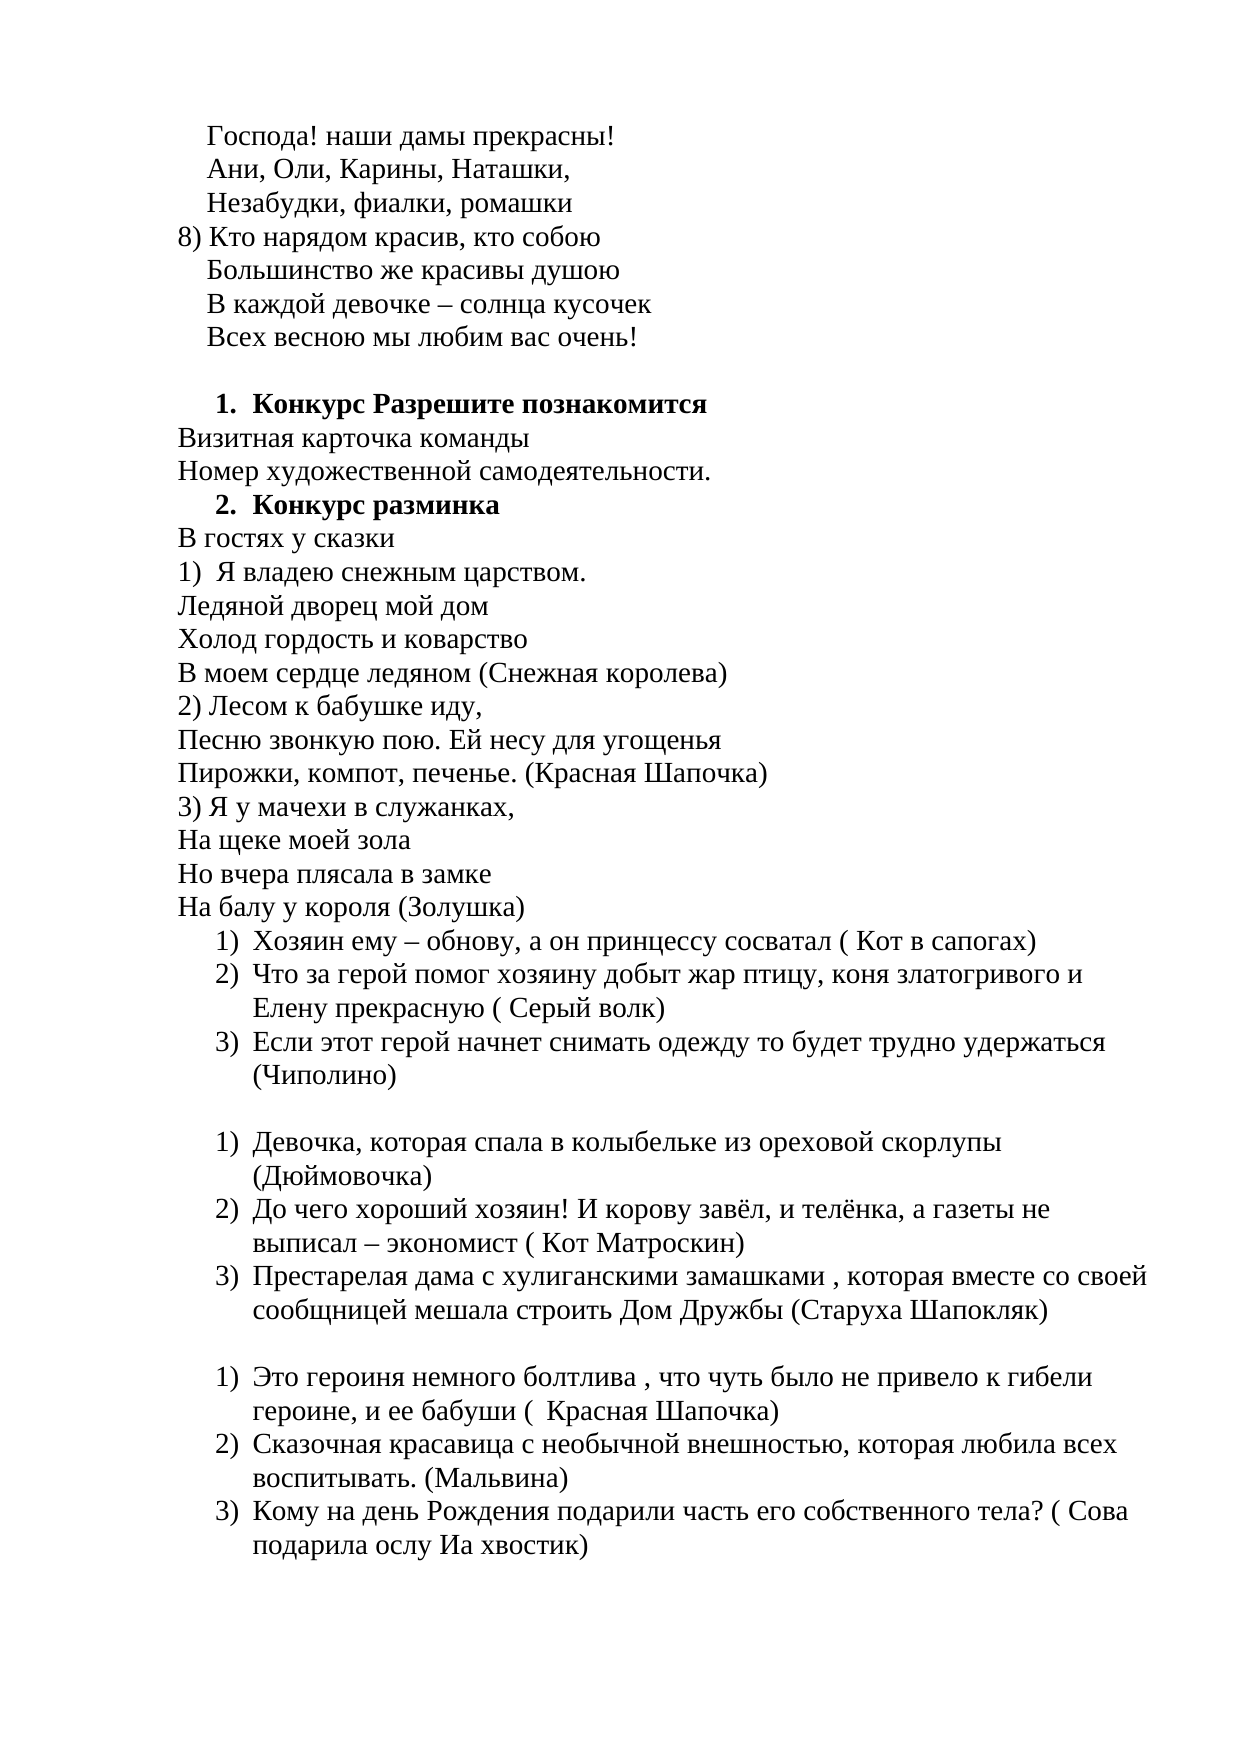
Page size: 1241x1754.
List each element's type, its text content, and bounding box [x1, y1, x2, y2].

list Кому на день Рождения подарили часть его собственного тела? ( Сова подарила ослу Иа хвостик) [215, 1493, 1152, 1560]
text Ани, Оли, Карины, Наташки, [177, 152, 1152, 185]
list Это героиня немного болтлива , что чуть было не привело к гибели героине, и ее бабуши ( Красная Шапочка) [215, 1359, 1152, 1426]
list Девочка, которая спала в колыбельке из ореховой скорлупы (Дюймовочка) [215, 1124, 1152, 1191]
text В моем сердце ледяном (Снежная королева) [177, 655, 1152, 688]
list Престарелая дама с хулиганскими замашками , которая вместе со своей сообщницей мешала строить Дом Дружбы (Старуха Шапокляк) [215, 1258, 1152, 1326]
text В каждой девочке – солнца кусочек [177, 286, 1152, 319]
text Визитная карточка команды [177, 420, 1152, 453]
text На щеке моей зола [177, 822, 1152, 856]
text Господа! наши дамы прекрасны! [177, 118, 1152, 152]
list Конкурс Разрешите познакомится [215, 386, 1152, 420]
text Незабудки, фиалки, ромашки [177, 185, 1152, 219]
text 8) Кто нарядом красив, кто собою [177, 219, 1152, 252]
text В гостях у сказки [177, 521, 1152, 554]
list Если этот герой начнет снимать одежду то будет трудно удержаться (Чиполино) [215, 1024, 1152, 1091]
list Что за герой помог хозяину добыт жар птицу, коня златогривого и Елену прекрасную ( Серый волк) [215, 957, 1152, 1024]
text Номер художественной самодеятельности. [177, 453, 1152, 487]
text Всех весною мы любим вас очень! [177, 319, 1152, 353]
text На балу у короля (Золушка) [177, 889, 1152, 923]
list Сказочная красавица с необычной внешностью, которая любила всех воспитывать. (Мальвина) [215, 1426, 1152, 1493]
list Хозяин ему – обнову, а он принцессу сосватал ( Кот в сапогах) [215, 923, 1152, 957]
text 3) Я у мачехи в служанках, [177, 789, 1152, 822]
list Конкурс разминка [215, 487, 1152, 521]
text Песню звонкую пою. Ей несу для угощенья [177, 722, 1152, 755]
text Пирожки, компот, печенье. (Красная Шапочка) [177, 755, 1152, 789]
text Но вчера плясала в замке [177, 856, 1152, 889]
text 2) Лесом к бабушке иду, [177, 688, 1152, 722]
text Холод гордость и коварство [177, 621, 1152, 655]
text Большинство же красивы душою [177, 252, 1152, 286]
text 1) Я владею снежным царством. [177, 554, 1152, 588]
text Ледяной дворец мой дом [177, 588, 1152, 621]
list До чего хороший хозяин! И корову завёл, и телёнка, а газеты не выписал – экономист ( Кот Матроскин) [215, 1191, 1152, 1258]
